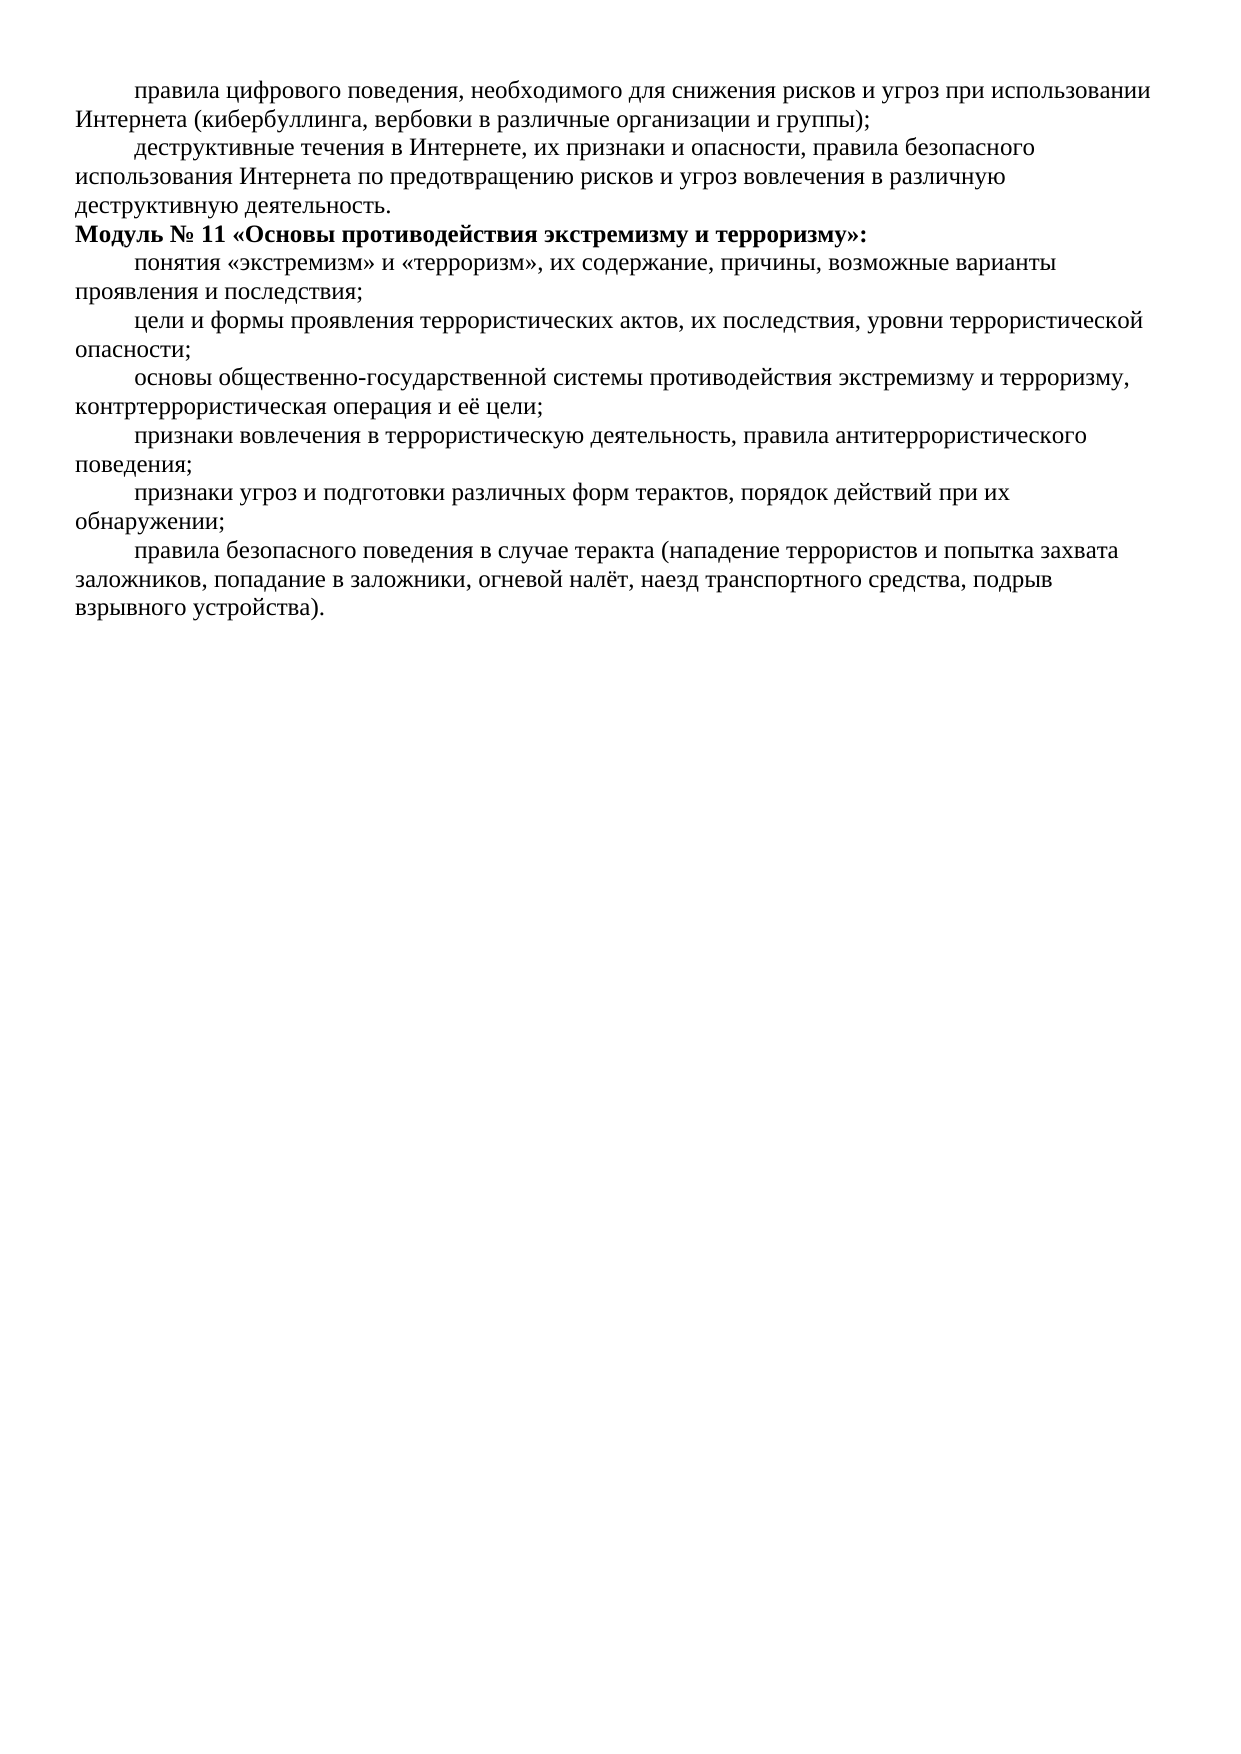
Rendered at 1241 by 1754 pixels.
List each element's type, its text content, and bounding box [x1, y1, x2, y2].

text правила цифрового поведения, необходимого для снижения рисков и угроз при использовании Интернета (кибербуллинга, вербовки в различные организации и группы); [75, 75, 1165, 132]
text деструктивные течения в Интернете, их признаки и опасности, правила безопасного использования Интернета по предотвращению рисков и угроз вовлечения в различную деструктивную деятельность. [75, 132, 1165, 219]
text признаки вовлечения в террористическую деятельность, правила антитеррористического поведения; [75, 420, 1165, 477]
text признаки угроз и подготовки различных форм терактов, порядок действий при их обнаружении; [75, 477, 1165, 535]
text цели и формы проявления террористических актов, их последствия, уровни террористической опасности; [75, 305, 1165, 362]
text основы общественно-государственной системы противодействия экстремизму и терроризму, контртеррористическая операция и её цели; [75, 362, 1165, 420]
text понятия «экстремизм» и «терроризм», их содержание, причины, возможные варианты проявления и последствия; [75, 247, 1165, 305]
text правила безопасного поведения в случае теракта (нападение террористов и попытка захвата заложников, попадание в заложники, огневой налёт, наезд транспортного средства, подрыв взрывного устройства). [75, 535, 1165, 621]
text Модуль № 11 «Основы противодействия экстремизму и терроризму»: [75, 219, 1165, 247]
